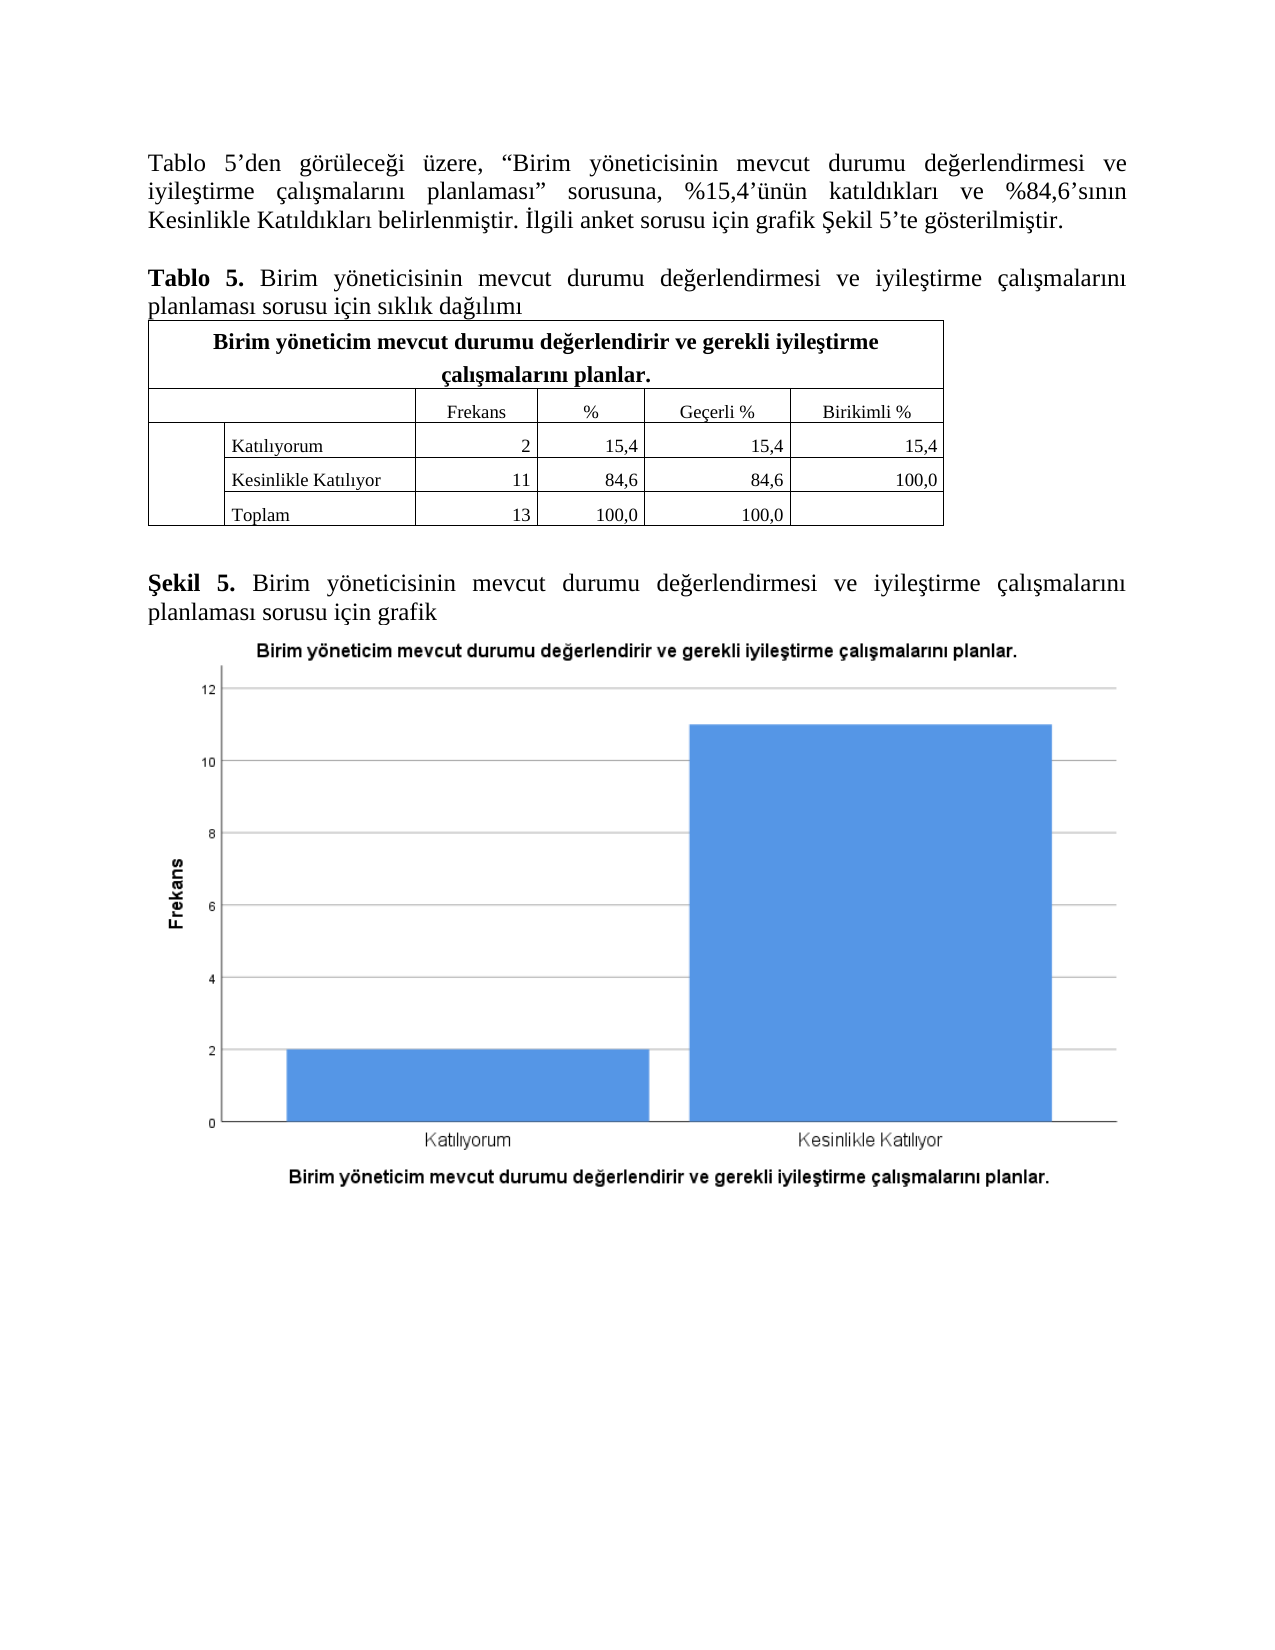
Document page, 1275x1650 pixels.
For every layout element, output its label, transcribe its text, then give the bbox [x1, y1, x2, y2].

table_cell 13 [416, 492, 537, 525]
table_cell Toplam [225, 492, 415, 525]
text Tablo 5. Birim yöneticisinin mevcut durumu değerlendirmesi ve iyileştirme çalışmalarını planlaması sorusu için sıklık dağılımı [148, 263, 1127, 320]
table_cell [791, 492, 943, 525]
table_cell 100,0 [791, 458, 943, 491]
table_cell Birikimli % [791, 389, 943, 422]
table_cell 84,6 [538, 458, 644, 491]
table_cell 100,0 [645, 492, 790, 525]
text Şekil 5. Birim yöneticisinin mevcut durumu değerlendirmesi ve iyileştirme çalışmalarını planlaması sorusu için grafik [148, 568, 1127, 625]
table_cell 15,4 [791, 423, 943, 457]
table_cell [149, 423, 224, 525]
table_cell [149, 389, 415, 422]
table_cell Geçerli % [645, 389, 790, 422]
table_cell 84,6 [645, 458, 790, 491]
table_cell 15,4 [538, 423, 644, 457]
table_cell Katılıyorum [225, 423, 415, 457]
table_cell 100,0 [538, 492, 644, 525]
table_header Birim yöneticim mevcut durumu değerlendirir ve gerekli iyileştirme çalışmalarını planlar. [149, 321, 943, 388]
text Tablo 5’den görüleceği üzere, “Birim yöneticisinin mevcut durumu değerlendirmesi ve iyileştirme çalışmalarını planlaması” sorusuna, %15,4’ünün katıldıkları ve %84,6’sının Kesinlikle Katıldıkları belirlenmiştir. İlgili anket sorusu için grafik Şekil 5’te gösterilmiştir. [148, 148, 1127, 234]
table_cell % [538, 389, 644, 422]
table_cell 11 [416, 458, 537, 491]
table_cell Frekans [416, 389, 537, 422]
table_cell 2 [416, 423, 537, 457]
table_cell 15,4 [645, 423, 790, 457]
table_cell Kesinlikle Katılıyor [225, 458, 415, 491]
picture [147, 625, 1128, 1203]
